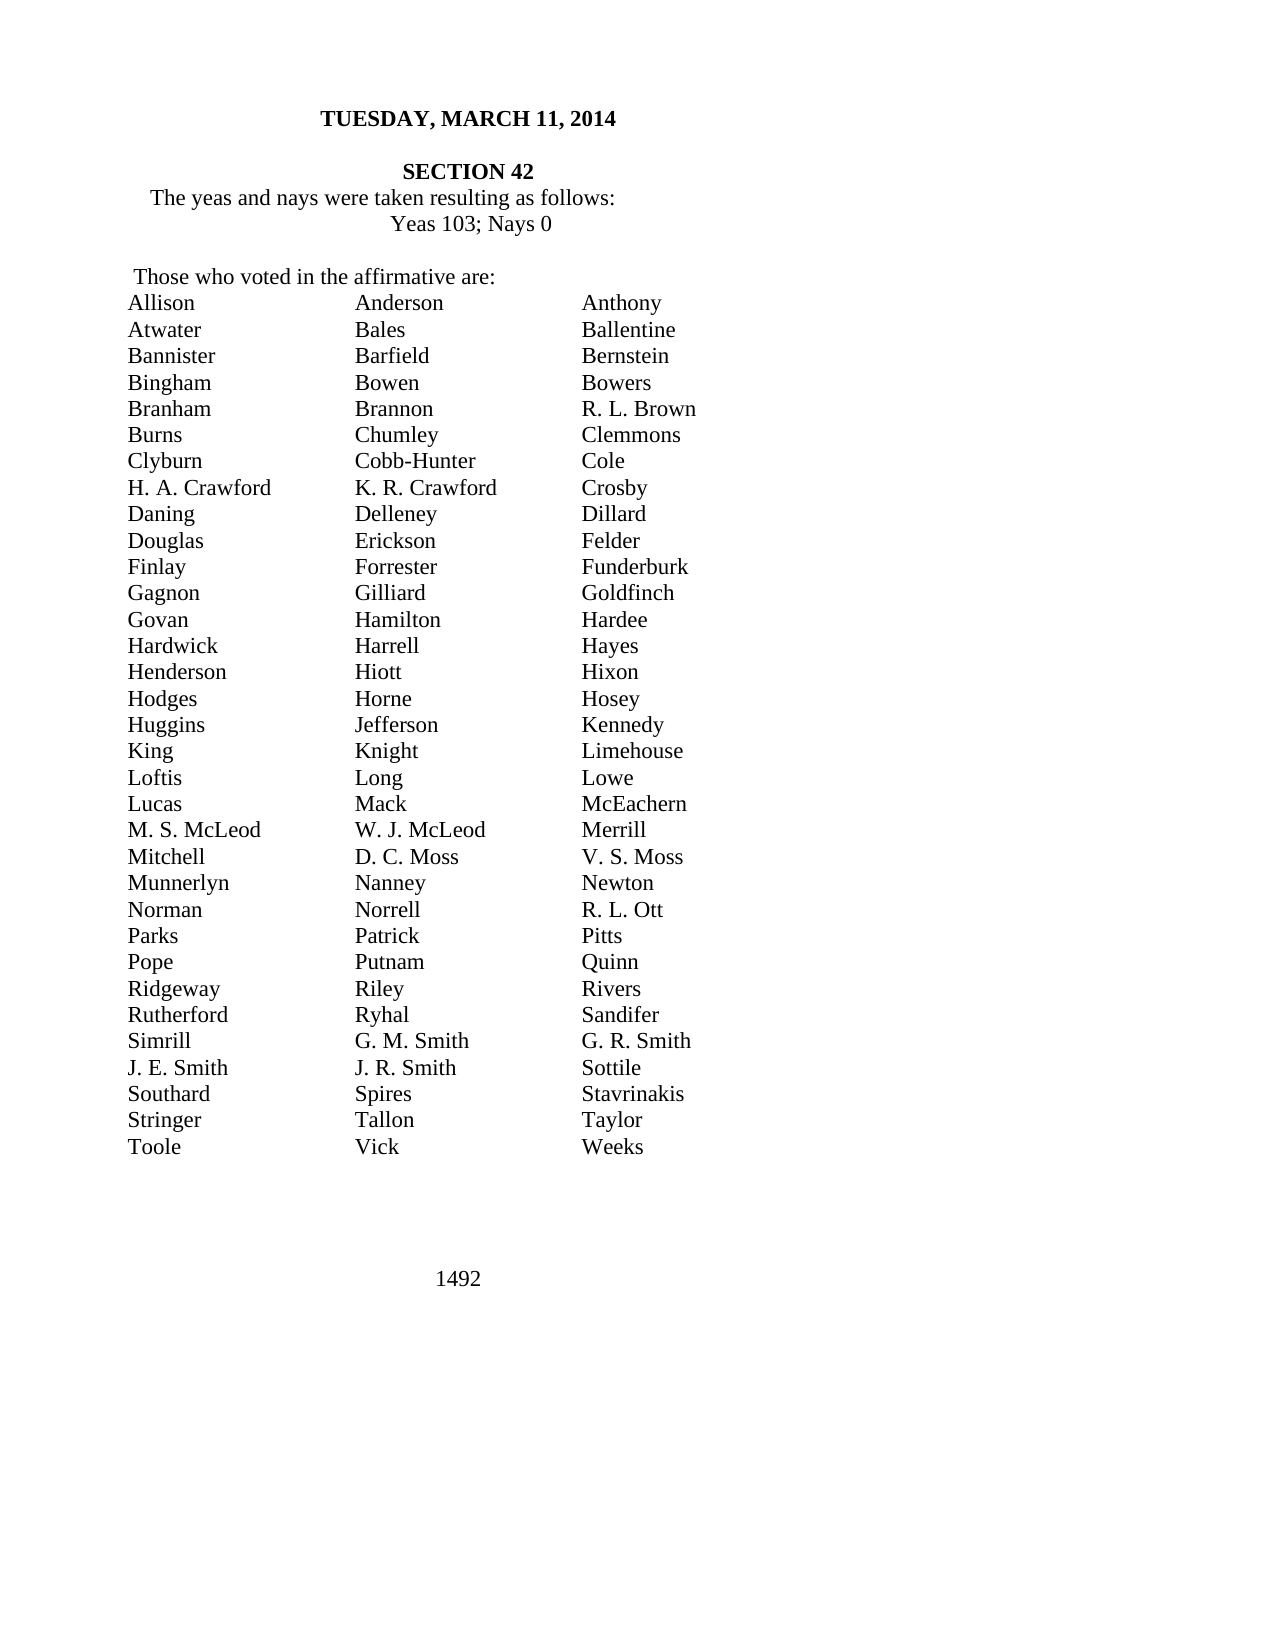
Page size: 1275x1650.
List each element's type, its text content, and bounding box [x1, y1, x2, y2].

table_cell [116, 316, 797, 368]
text Those who voted in the affirmative are: [127, 263, 786, 289]
text SECTION 42 [127, 158, 786, 184]
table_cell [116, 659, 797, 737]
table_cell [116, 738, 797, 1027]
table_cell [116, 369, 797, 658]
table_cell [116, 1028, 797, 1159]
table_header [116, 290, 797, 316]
text Yeas 103; Nays 0 [127, 210, 786, 237]
text The yeas and nays were taken resulting as follows: [127, 184, 786, 210]
